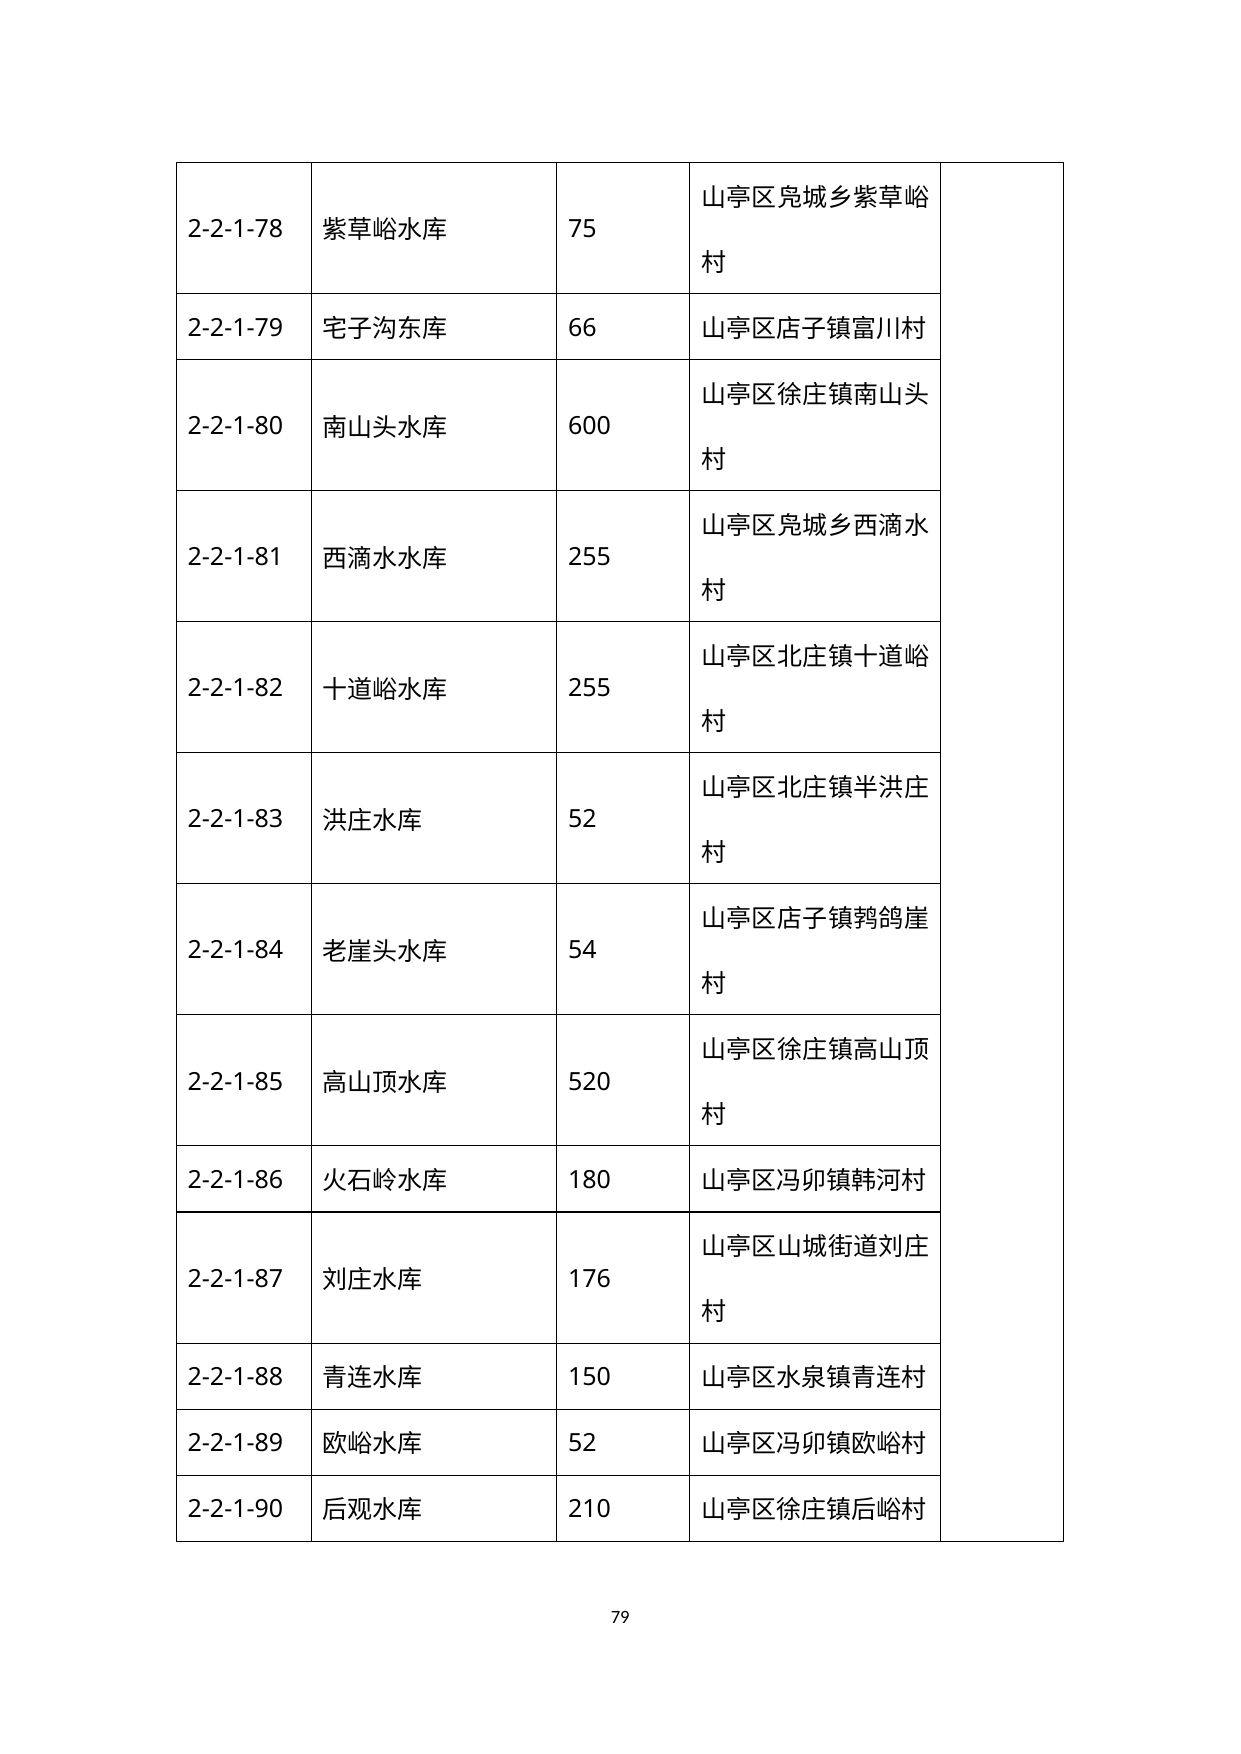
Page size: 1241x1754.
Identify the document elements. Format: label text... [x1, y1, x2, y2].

table_cell 十道峪水库 [312, 622, 556, 752]
table_cell 宅子沟东库 [312, 294, 556, 359]
table_cell 山亭区山城街道刘庄村 [690, 1213, 940, 1342]
table_cell 150 [557, 1344, 689, 1408]
table_cell 老崖头水库 [312, 884, 556, 1014]
table_cell 南山头水库 [312, 360, 556, 490]
table_cell 52 [557, 1410, 689, 1474]
table_cell 2-2-1-89 [177, 1410, 311, 1474]
table_cell 山亭区冯卯镇韩河村 [690, 1146, 940, 1211]
table_cell 54 [557, 884, 689, 1014]
table_cell 西滴水水库 [312, 491, 556, 621]
table_cell 52 [557, 753, 689, 883]
table_cell 山亭区凫城乡紫草峪村 [690, 163, 940, 293]
table_cell 山亭区冯卯镇欧峪村 [690, 1410, 940, 1474]
table_cell 山亭区店子镇富川村 [690, 294, 940, 359]
table_cell 2-2-1-81 [177, 491, 311, 621]
table_cell 2-2-1-86 [177, 1146, 311, 1211]
table_cell 180 [557, 1146, 689, 1211]
table_cell 2-2-1-88 [177, 1344, 311, 1408]
table_cell 520 [557, 1015, 689, 1145]
table_cell 山亭区凫城乡西滴水村 [690, 491, 940, 621]
table_cell 600 [557, 360, 689, 490]
table_cell 2-2-1-83 [177, 753, 311, 883]
table_cell 刘庄水库 [312, 1213, 556, 1342]
table_cell 2-2-1-87 [177, 1213, 311, 1342]
table_cell 洪庄水库 [312, 753, 556, 883]
table_cell 山亭区北庄镇半洪庄村 [690, 753, 940, 883]
table_cell 山亭区徐庄镇后峪村 [690, 1476, 940, 1541]
table_cell 山亭区北庄镇十道峪村 [690, 622, 940, 752]
table_cell 山亭区店子镇鹁鸽崖村 [690, 884, 940, 1014]
table_cell 255 [557, 491, 689, 621]
table_cell 255 [557, 622, 689, 752]
table_cell 2-2-1-79 [177, 294, 311, 359]
table_cell 2-2-1-78 [177, 163, 311, 293]
table_cell 山亭区徐庄镇南山头村 [690, 360, 940, 490]
table_cell 后观水库 [312, 1476, 556, 1541]
table_cell 紫草峪水库 [312, 163, 556, 293]
table_cell 火石岭水库 [312, 1146, 556, 1211]
table_cell 2-2-1-90 [177, 1476, 311, 1541]
table_cell 66 [557, 294, 689, 359]
table_cell 2-2-1-82 [177, 622, 311, 752]
table_cell 高山顶水库 [312, 1015, 556, 1145]
table_cell 2-2-1-80 [177, 360, 311, 490]
table_cell 75 [557, 163, 689, 293]
table_cell 176 [557, 1213, 689, 1342]
table_cell 山亭区水泉镇青连村 [690, 1344, 940, 1408]
table_cell 210 [557, 1476, 689, 1541]
table_cell 2-2-1-84 [177, 884, 311, 1014]
table_cell 山亭区徐庄镇高山顶村 [690, 1015, 940, 1145]
table_cell 青连水库 [312, 1344, 556, 1408]
table_cell 欧峪水库 [312, 1410, 556, 1474]
table_cell 2-2-1-85 [177, 1015, 311, 1145]
